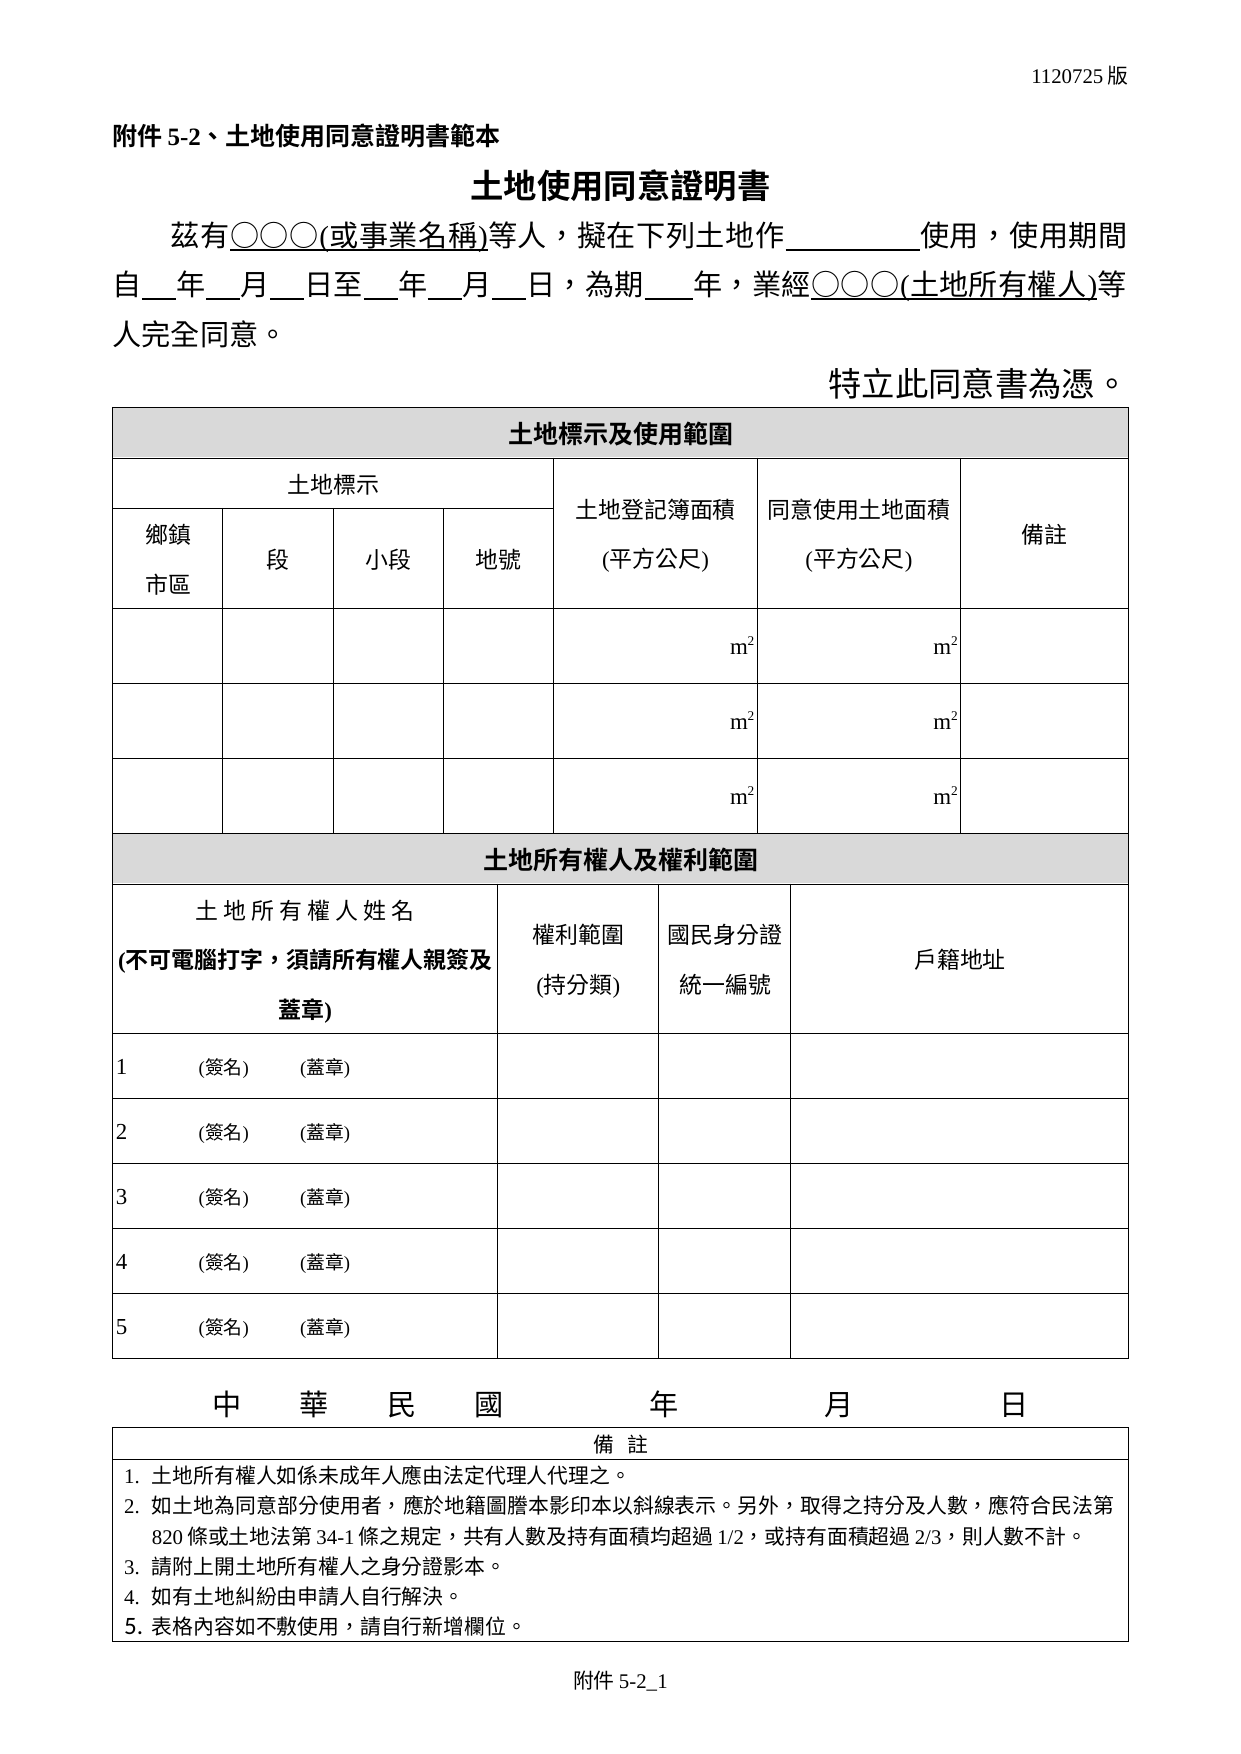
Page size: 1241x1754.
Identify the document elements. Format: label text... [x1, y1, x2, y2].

table_cell [791, 1099, 1128, 1163]
table_cell [498, 1099, 658, 1163]
table_cell m2 [554, 609, 757, 683]
table_header 備 註 [113, 1428, 1128, 1458]
text 特立此同意書為憑。 [112, 357, 1128, 407]
table_cell m2 [554, 684, 757, 758]
table_cell [659, 1229, 790, 1293]
table_cell 3 (簽名) (蓋章) [113, 1164, 497, 1228]
table_cell [659, 1164, 790, 1228]
table_cell [444, 684, 553, 758]
table_cell 地號 [444, 509, 553, 608]
table_cell 土地登記簿面積 (平方公尺) [554, 459, 757, 608]
table_cell [334, 759, 443, 833]
table_cell [223, 684, 333, 758]
table_cell [498, 1229, 658, 1293]
table_cell [113, 759, 222, 833]
table_cell [113, 684, 222, 758]
table_cell 1 (簽名) (蓋章) [113, 1034, 497, 1098]
table_cell [498, 1294, 658, 1358]
table_cell m2 [758, 759, 960, 833]
table_cell 同意使用土地面積 (平方公尺) [758, 459, 960, 608]
table_cell [791, 1164, 1128, 1228]
table_cell [659, 1034, 790, 1098]
table_cell [444, 609, 553, 683]
table_cell 2 (簽名) (蓋章) [113, 1099, 497, 1163]
table_cell [334, 684, 443, 758]
table_cell [444, 759, 553, 833]
table_cell [498, 1034, 658, 1098]
table_cell [791, 1294, 1128, 1358]
text 茲有○○○(或事業名稱)等人，擬在下列土地作 使用，使用期間自 年 月 日至 年 月 日，為期 年，業經○○○(土地所有權人)等人完全同意。 [112, 209, 1128, 357]
table_cell [659, 1099, 790, 1163]
table_cell [791, 1229, 1128, 1293]
table_cell 4 (簽名) (蓋章) [113, 1229, 497, 1293]
table_cell 權利範圍 (持分類) [498, 885, 658, 1033]
table_cell m2 [758, 609, 960, 683]
table_cell m2 [554, 759, 757, 833]
table_cell 段 [223, 509, 333, 608]
table_cell [498, 1164, 658, 1228]
table_cell 戶籍地址 [791, 885, 1128, 1033]
table_header 土地標示及使用範圍 [113, 408, 1128, 457]
table_cell [791, 1034, 1128, 1098]
table_cell 國民身分證 統一編號 [659, 885, 790, 1033]
text 附件5-2、土地使用同意證明書範本 [112, 110, 1128, 159]
text 中 華 民 國 年 月 日 [112, 1378, 1128, 1427]
table_cell 土地所有權人及權利範圍 [113, 834, 1128, 883]
table_cell 5 (簽名) (蓋章) [113, 1294, 497, 1358]
table_cell 備註 [961, 459, 1128, 608]
table_cell 鄉鎮 市區 [113, 509, 222, 608]
table_cell 小段 [334, 509, 443, 608]
table_cell [223, 759, 333, 833]
table_cell m2 [758, 684, 960, 758]
table_cell [961, 684, 1128, 758]
text 土地使用同意證明書 [112, 159, 1128, 209]
table_cell [113, 609, 222, 683]
table_cell [961, 759, 1128, 833]
table_cell 土地標示 [113, 459, 553, 508]
table_cell [961, 609, 1128, 683]
table_cell [223, 609, 333, 683]
table_cell [659, 1294, 790, 1358]
table_cell 土 地 所 有 權 人 姓 名 (不可電腦打字，須請所有權人親簽及蓋章) [113, 885, 497, 1033]
table_cell [334, 609, 443, 683]
table_cell 土地所有權人如係未成年人應由法定代理人代理之。 如土地為同意部分使用者，應於地籍圖謄本影印本以斜線表示。另外，取得之持分及人數，應符合民法第820條或土地法第34-1條之規定，共有人數及持有面積均超過1/2，或持有面積超過2/3，則人數不計。 請附上開土地所有權人之身分證影本。 如有土地糾紛由申請人自行解決。 表格內容如不敷使用，請自行新增欄位。 [113, 1460, 1128, 1641]
